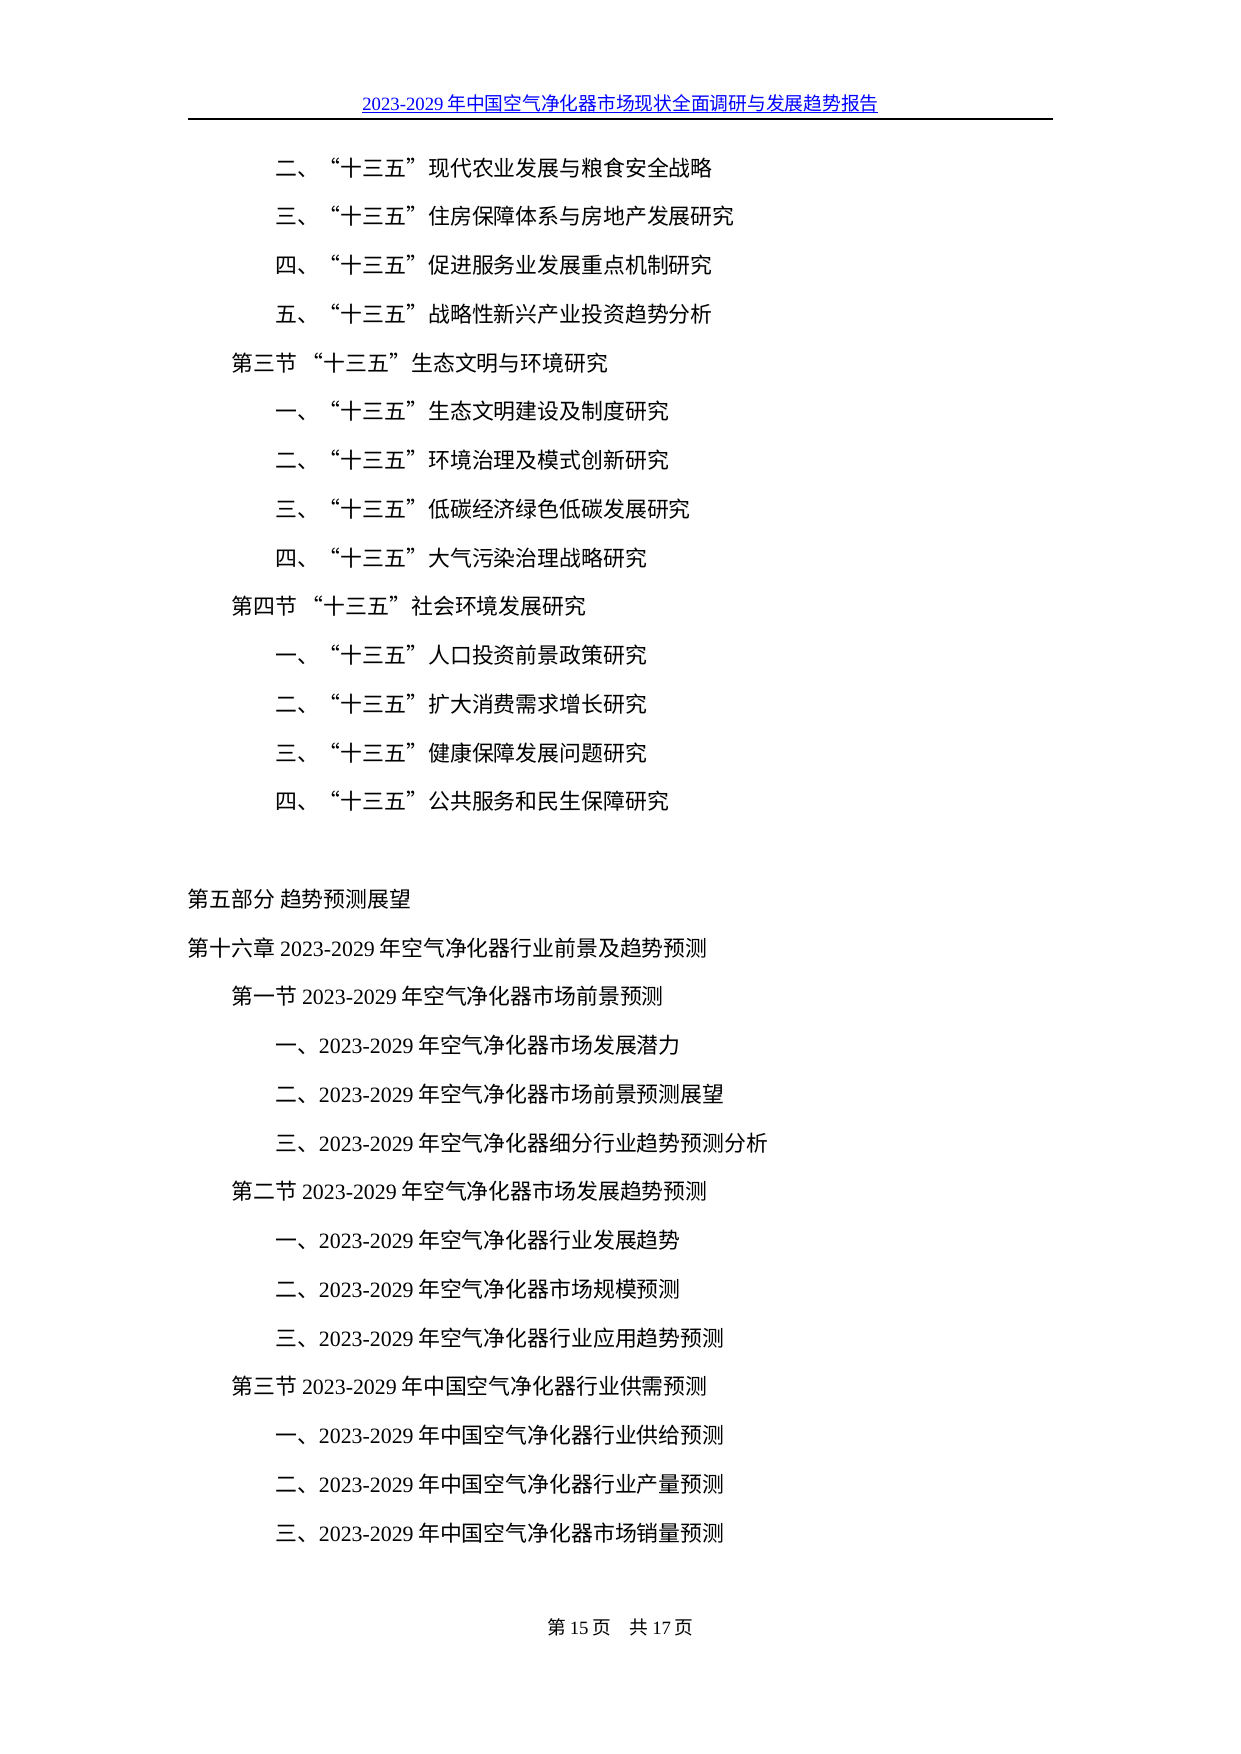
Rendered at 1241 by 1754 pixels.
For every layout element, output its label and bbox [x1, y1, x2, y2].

text [187, 150, 1053, 1548]
